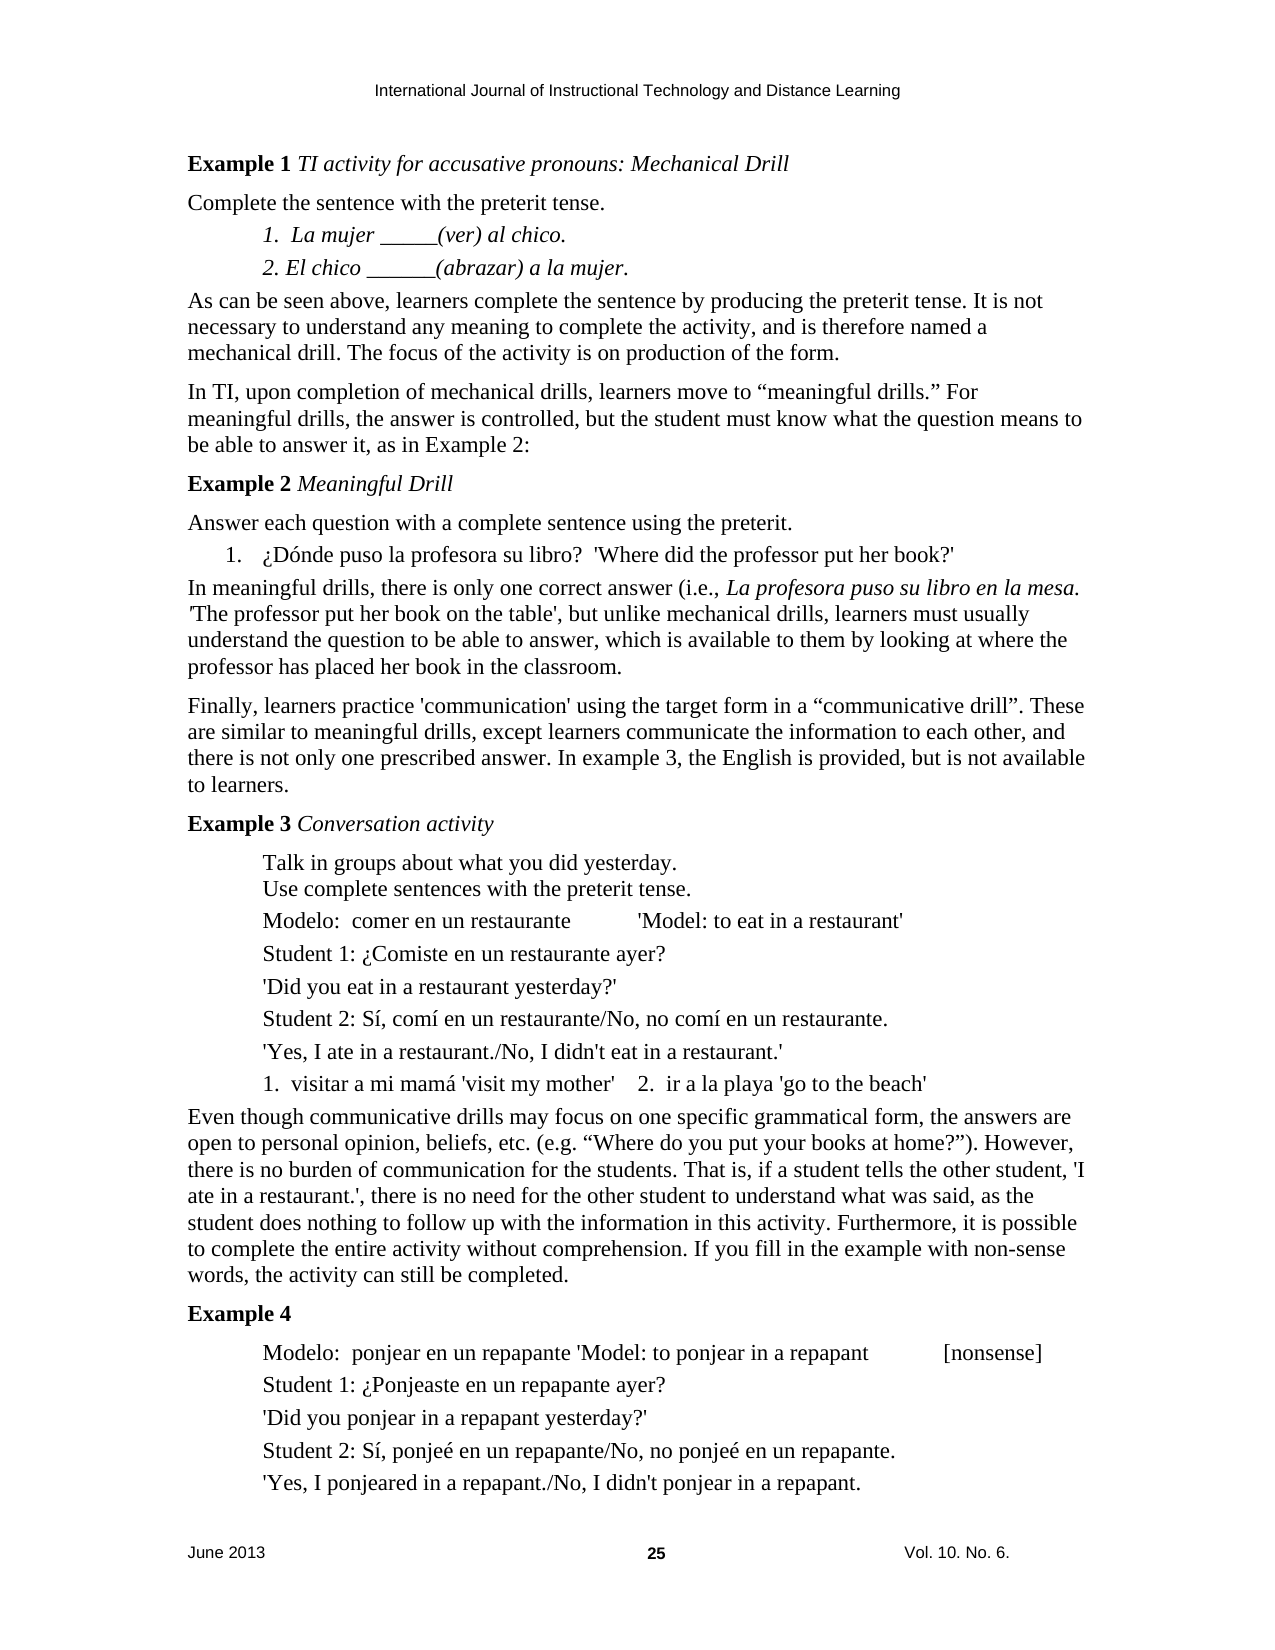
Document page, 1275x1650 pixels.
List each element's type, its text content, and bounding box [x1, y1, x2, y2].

text Talk in groups about what you did yesterday. Use complete sentences with the preterit tense. [262, 848, 1087, 901]
text 2. El chico ______(abrazar) a la mujer. [262, 254, 1087, 280]
text 1. La mujer _____(ver) al chico. [262, 221, 1087, 248]
text In meaningful drills, there is only one correct answer (i.e., La profesora puso su libro en la mesa. 'The professor put her book on the table', but unlike mechanical drills, learners must usually understand the question to be able to answer, which is available to them by looking at where the professor has placed her book in the classroom. [187, 574, 1087, 679]
text 'Did you ponjear in a repapant yesterday?' [262, 1404, 1087, 1431]
text Answer each question with a complete sentence using the preterit. [187, 509, 1087, 535]
text Student 1: ¿Ponjeaste en un repapante ayer? [262, 1372, 1087, 1398]
text In TI, upon completion of mechanical drills, learners move to “meaningful drills.” For meaningful drills, the answer is controlled, but the student must know what the question means to be able to answer it, as in Example 2: [187, 378, 1087, 457]
text 'Yes, I ate in a restaurant./No, I didn't eat in a restaurant.' [262, 1038, 1087, 1064]
text Example 4 [187, 1300, 1087, 1326]
text Example 2 Meaningful Drill [187, 470, 1087, 496]
text Complete the sentence with the preterit tense. [187, 189, 1087, 215]
text Modelo: comer en un restaurante 'Model: to eat in a restaurant' [262, 907, 1087, 934]
text Example 3 Conversation activity [187, 810, 1087, 836]
text 'Yes, I ponjeared in a repapant./No, I didn't ponjear in a repapant. [262, 1469, 1087, 1496]
text 'Did you eat in a restaurant yesterday?' [262, 973, 1087, 999]
text As can be seen above, learners complete the sentence by producing the preterit tense. It is not necessary to understand any meaning to complete the activity, and is therefore named a mechanical drill. The focus of the activity is on production of the form. [187, 287, 1087, 366]
text Student 2: Sí, ponjeé en un repapante/No, no ponjeé en un repapante. [262, 1437, 1087, 1463]
text Finally, learners practice 'communication' using the target form in a “communicative drill”. These are similar to meaningful drills, except learners communicate the information to each other, and there is not only one prescribed answer. In example 3, the English is provided, but is not available to learners. [187, 692, 1087, 797]
text Even though communicative drills may focus on one specific grammatical form, the answers are open to personal opinion, beliefs, etc. (e.g. “Where do you put your books at home?”). However, there is no burden of communication for the students. That is, if a student tells the other student, 'I ate in a restaurant.', there is no need for the other student to understand what was said, as the student does nothing to follow up with the information in this activity. Furthermore, it is possible to complete the entire activity without comprehension. If you fill in the example with non-sense words, the activity can still be completed. [187, 1103, 1087, 1288]
text 1. visitar a mi mamá 'visit my mother' 2. ir a la playa 'go to the beach' [262, 1071, 1087, 1097]
list ¿Dónde puso la profesora su libro? 'Where did the professor put her book?' [225, 541, 1087, 568]
text Student 1: ¿Comiste en un restaurante ayer? [262, 940, 1087, 966]
text Modelo: ponjear en un repapante 'Model: to ponjear in a repapant [nonsense] [262, 1339, 1087, 1365]
text Student 2: Sí, comí en un restaurante/No, no comí en un restaurante. [262, 1005, 1087, 1032]
text Example 1 TI activity for accusative pronouns: Mechanical Drill [187, 150, 1087, 176]
